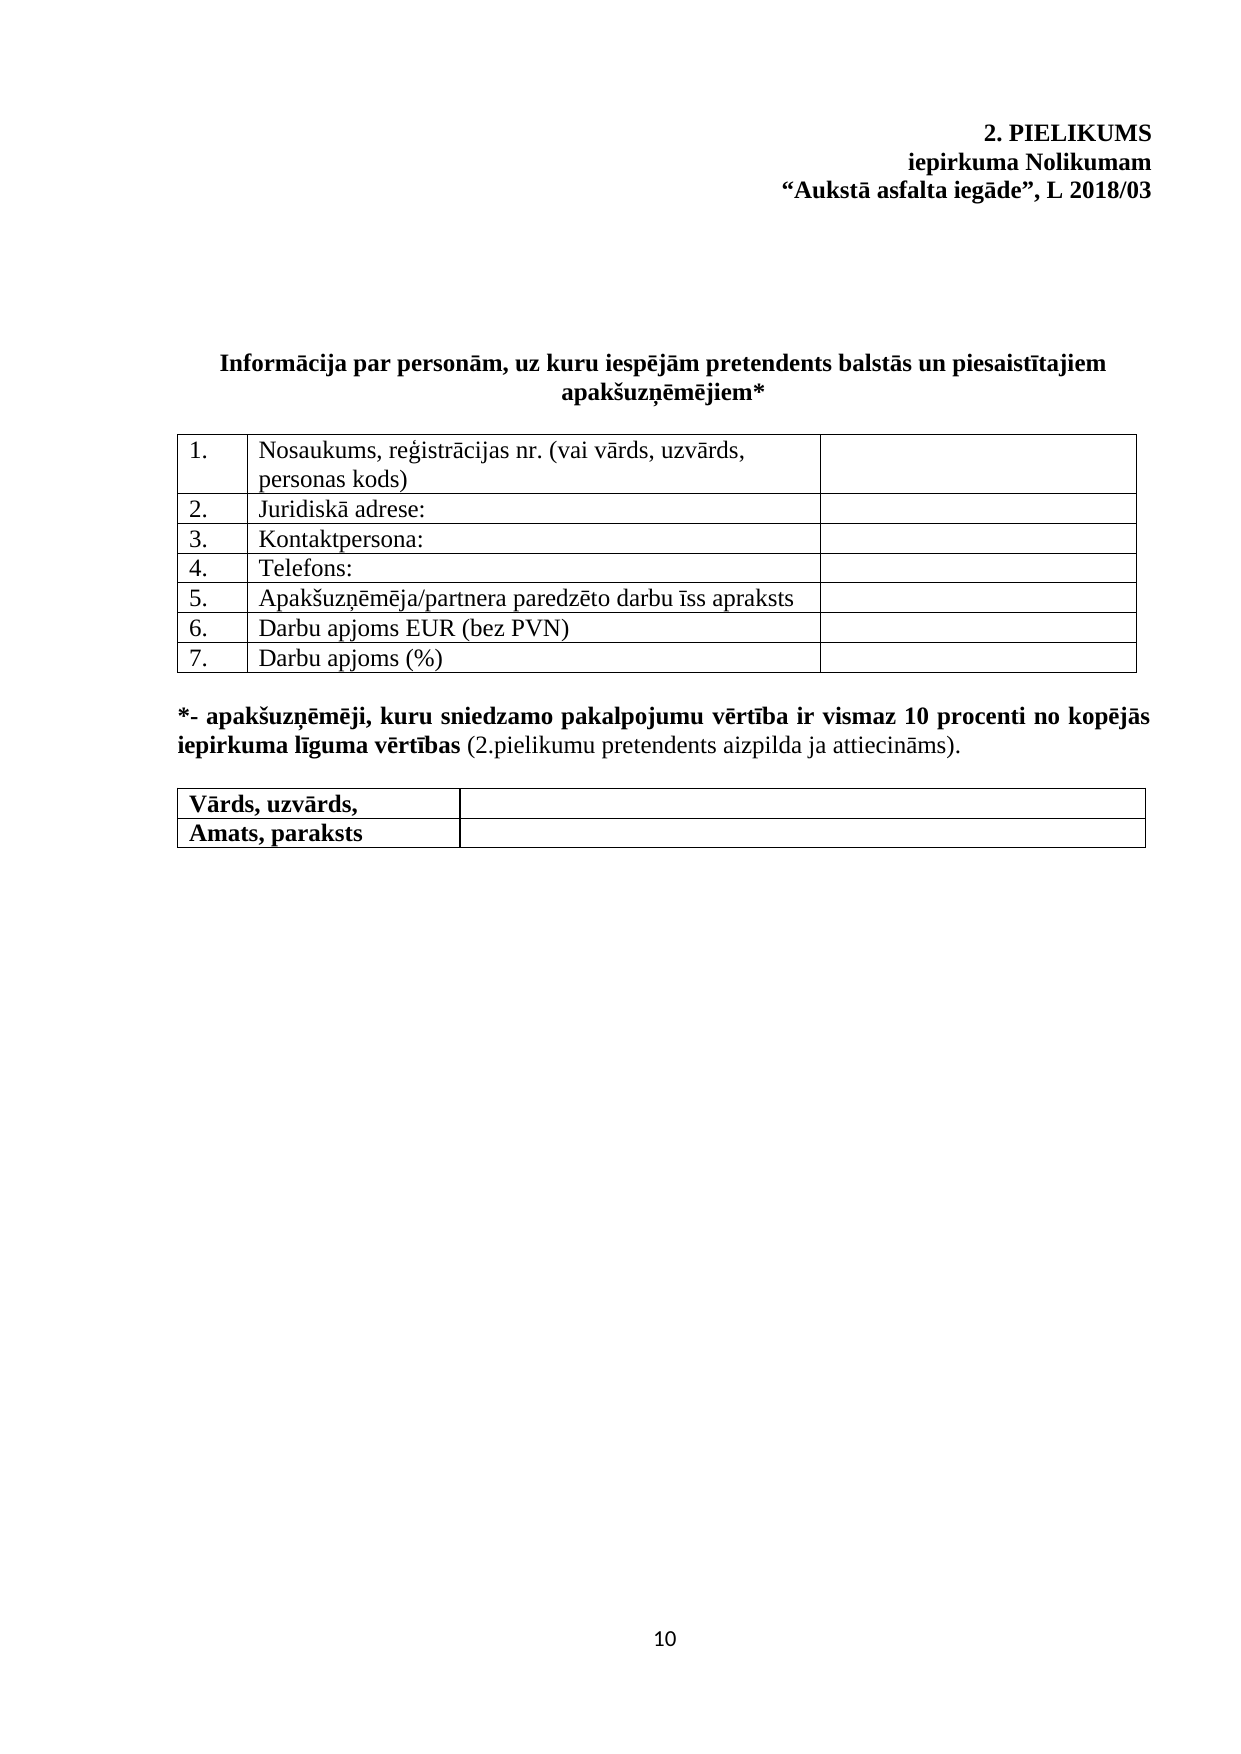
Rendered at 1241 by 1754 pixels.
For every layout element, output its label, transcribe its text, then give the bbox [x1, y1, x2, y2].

text *- apakšuzņēmēji, kuru sniedzamo pakalpojumu vērtība ir vismaz 10 procenti no kopējās iepirkuma līguma vērtības (2.pielikumu pretendents aizpilda ja attiecināms). [177, 701, 1152, 759]
table_cell 3. [178, 524, 247, 552]
text Informācija par personām, uz kuru iespējām pretendents balstās un piesaistītajiem apakšuzņēmējiem* [177, 348, 1149, 406]
table_cell [821, 554, 1136, 582]
table_cell 4. [178, 554, 247, 582]
table_header [461, 789, 1145, 817]
table_cell 2. [178, 494, 247, 523]
table_cell Telefons: [248, 554, 820, 582]
table_cell 6. [178, 613, 247, 642]
table_cell 5. [178, 583, 247, 612]
table_cell Darbu apjoms (%) [248, 643, 820, 672]
text “Aukstā asfalta iegāde”, L 2018/03 [177, 176, 1152, 204]
table_header [821, 435, 1136, 493]
table_header 1. [178, 435, 247, 493]
table_cell [821, 494, 1136, 523]
table_header Nosaukums, reģistrācijas nr. (vai vārds, uzvārds, personas kods) [248, 435, 820, 493]
text 2. PIELIKUMS [177, 118, 1152, 147]
table_cell Kontaktpersona: [248, 524, 820, 552]
table_cell [821, 643, 1136, 672]
table_cell [461, 819, 1145, 847]
text iepirkuma Nolikumam [177, 147, 1152, 176]
table_cell Apakšuzņēmēja/partnera paredzēto darbu īss apraksts [248, 583, 820, 612]
table_cell Juridiskā adrese: [248, 494, 820, 523]
table_cell 7. [178, 643, 247, 672]
table_cell Amats, paraksts [178, 819, 459, 847]
table_cell Darbu apjoms EUR (bez PVN) [248, 613, 820, 642]
table_header Vārds, uzvārds, [178, 789, 459, 817]
table_cell [821, 524, 1136, 552]
table_cell [821, 583, 1136, 612]
table_cell [821, 613, 1136, 642]
